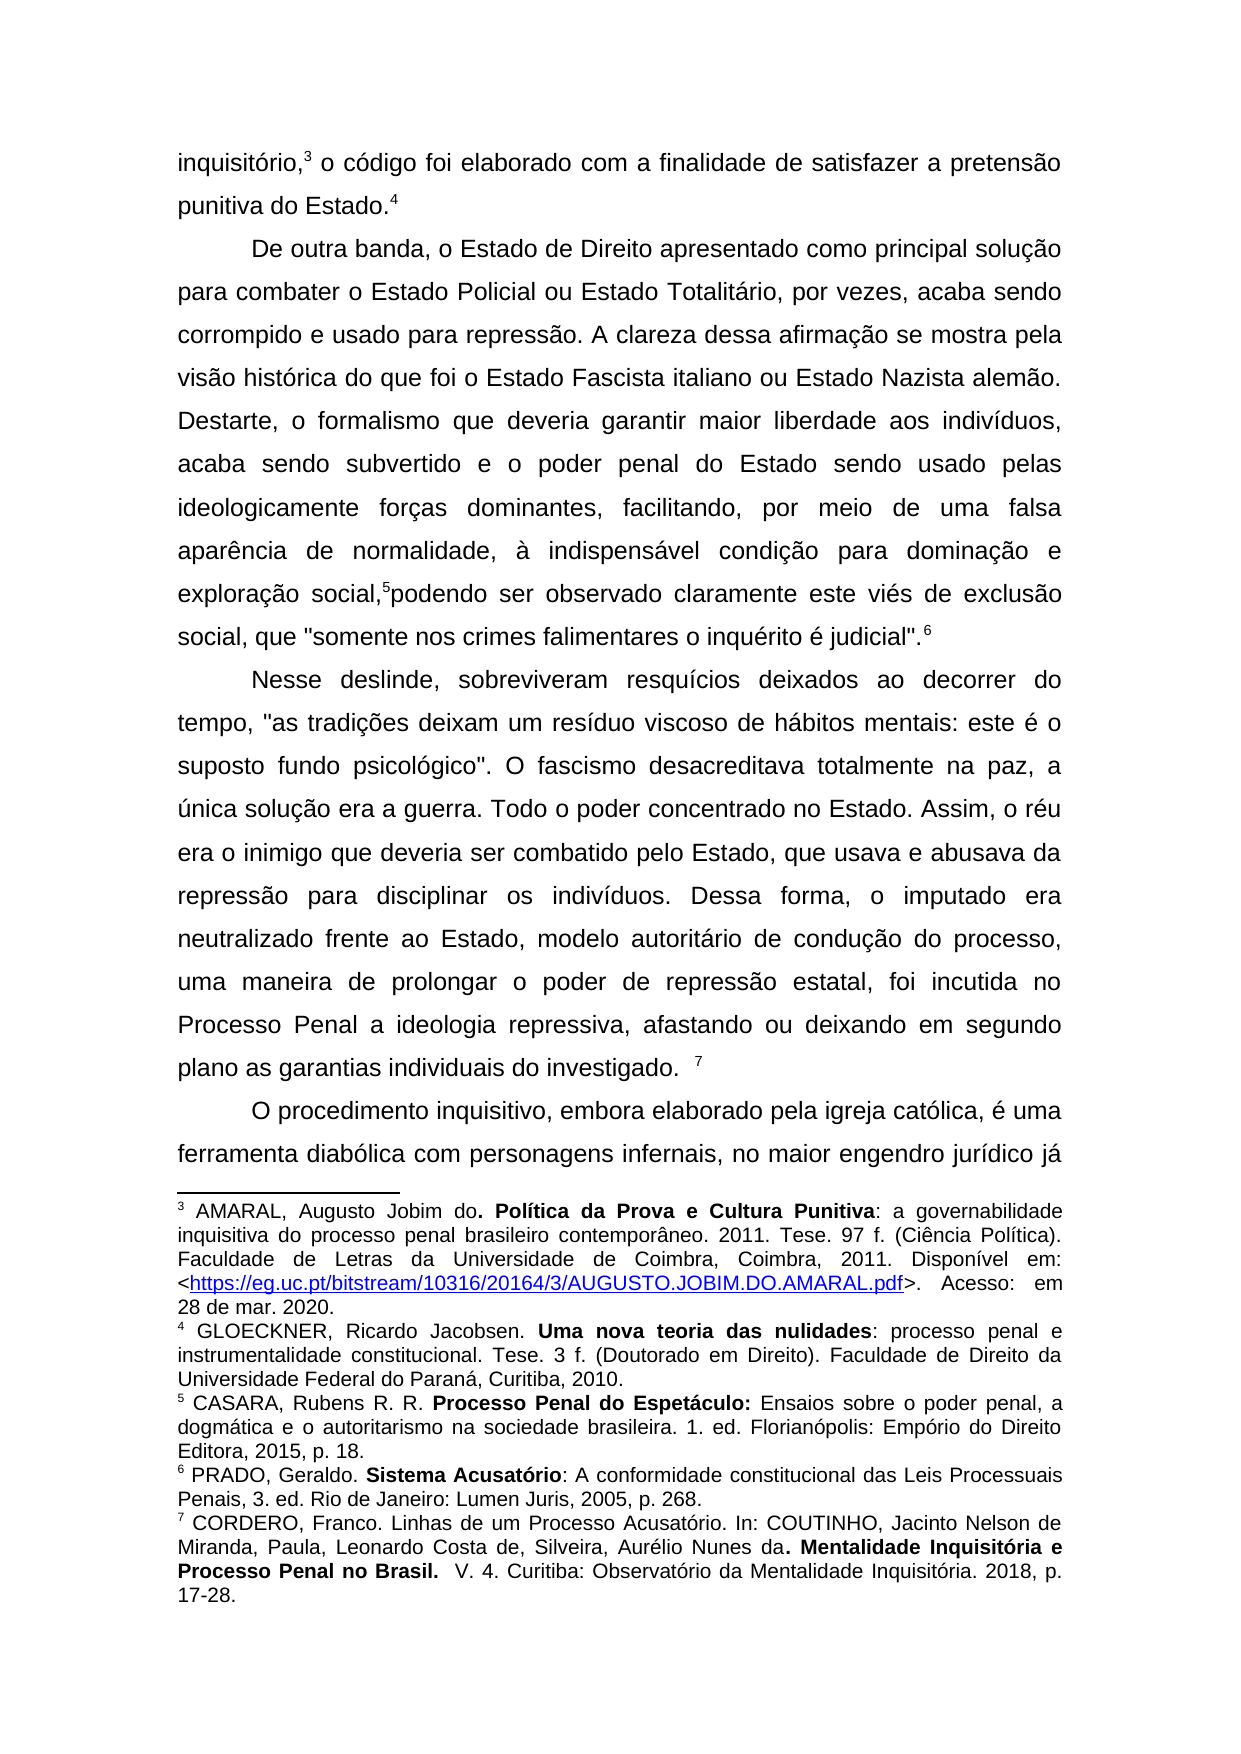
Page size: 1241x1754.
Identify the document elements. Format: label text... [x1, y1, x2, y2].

text De outra banda, o Estado de Direito apresentado como principal solução para combater o Estado Policial ou Estado Totalitário, por vezes, acaba sendo corrompido e usado para repressão. A clareza dessa afirmação se mostra pela visão histórica do que foi o Estado Fascista italiano ou Estado Nazista alemão. Destarte, o formalismo que deveria garantir maior liberdade aos indivíduos, acaba sendo subvertido e o poder penal do Estado sendo usado pelas ideologicamente forças dominantes, facilitando, por meio de uma falsa aparência de normalidade, à indispensável condição para dominação e exploração social,podendo ser observado claramente este viés de exclusão social, que "somente nos crimes falimentares o inquérito é judicial". [177, 234, 1063, 651]
text Nesse deslinde, sobreviveram resquícios deixados ao decorrer do tempo, "as tradições deixam um resíduo viscoso de hábitos mentais: este é o suposto fundo psicológico". O fascismo desacreditava totalmente na paz, a única solução era a guerra. Todo o poder concentrado no Estado. Assim, o réu era o inimigo que deveria ser combatido pelo Estado, que usava e abusava da repressão para disciplinar os indivíduos. Dessa forma, o imputado era neutralizado frente ao Estado, modelo autoritário de condução do processo, uma maneira de prolongar o poder de repressão estatal, foi incutida no Processo Penal a ideologia repressiva, afastando ou deixando em segundo plano as garantias individuais do investigado. [177, 665, 1063, 1082]
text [177, 148, 1063, 219]
text O procedimento inquisitivo, embora elaborado pela igreja católica, é uma ferramenta diabólica com personagens infernais, no maior engendro jurídico já visto pela humanidade, agindo pelos últimos 700 anos, sempre buscando uma finalidade específica, para que serve e continuará a servir senão for quebrada a sua lógica demoníaca. Baseado na moral, flexibilizada conforme quem seria o destinatário da aplicação, o procedimento era manuseado de forma a atingir seu objetivo - manter o poder. Assim, foi retirado o acusador, concentrando todos os atos na figura do inquisidor, transformando o acusado em mero objeto de verificação, ou seja, não havia partes. [177, 1096, 1063, 1168]
